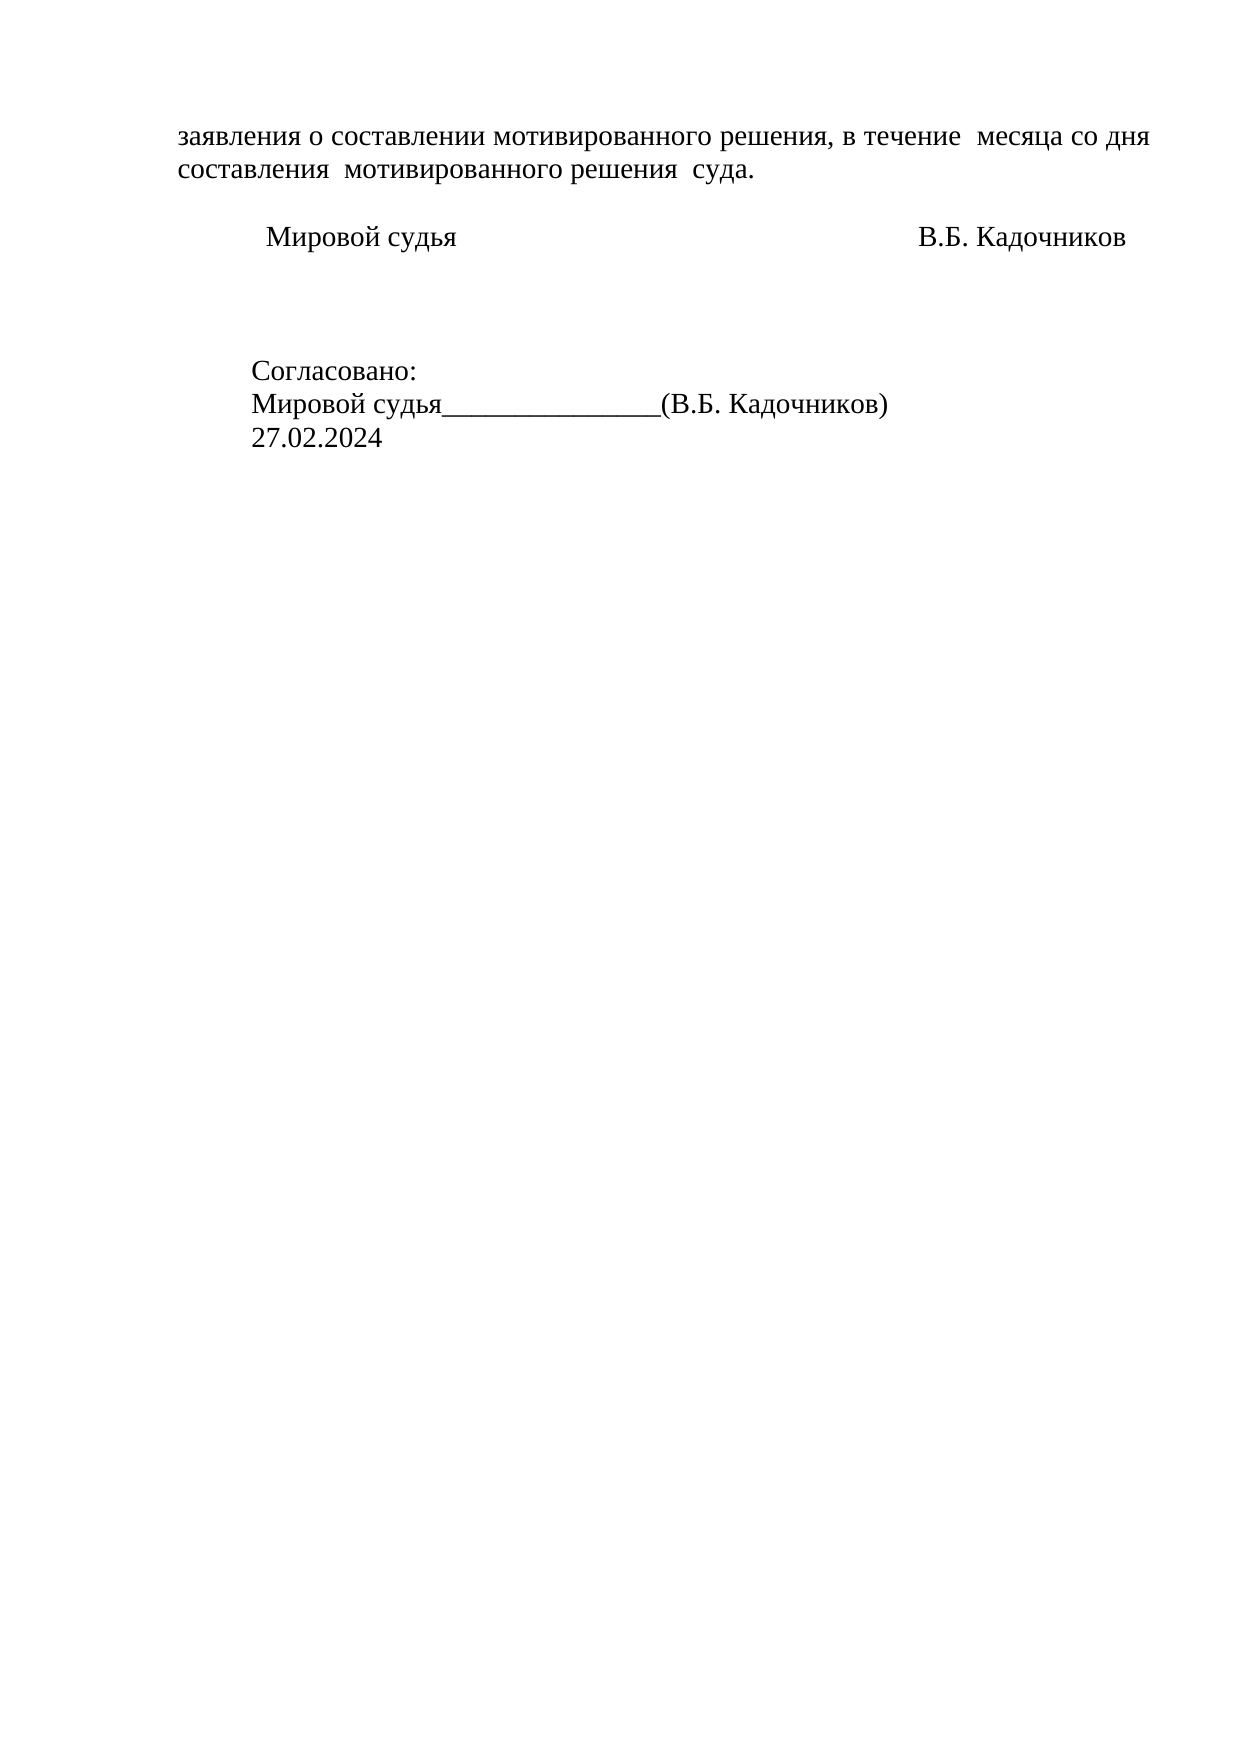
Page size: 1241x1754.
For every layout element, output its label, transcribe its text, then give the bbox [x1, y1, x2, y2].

text Мировой судья_______________(В.Б. Кадочников) [177, 386, 1152, 420]
text Согласовано: [177, 353, 1152, 386]
text Мировой судья В.Б. Кадочников [177, 219, 1152, 252]
text 27.02.2024 [177, 420, 1152, 453]
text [177, 118, 1152, 185]
